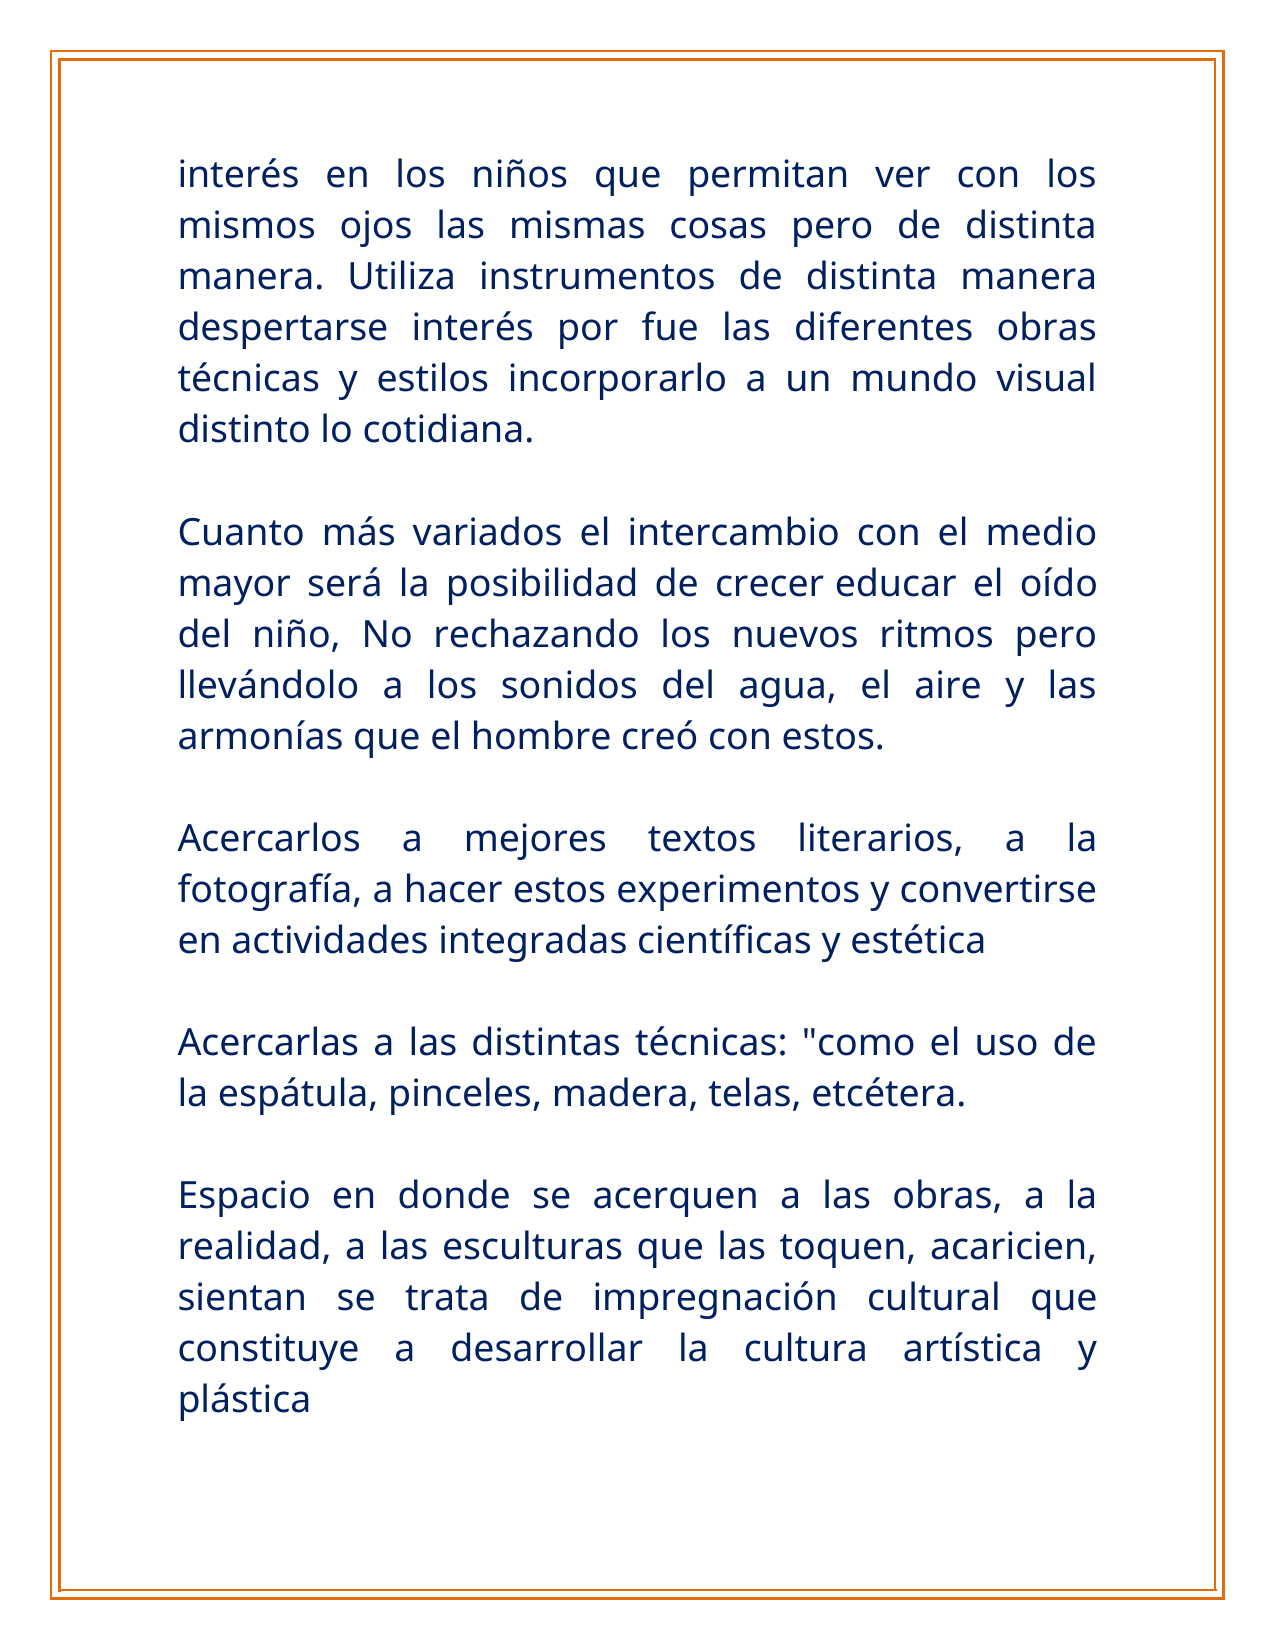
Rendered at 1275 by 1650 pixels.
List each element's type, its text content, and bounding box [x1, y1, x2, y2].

text Acercarlos a mejores textos literarios, a la fotografía, a hacer estos experimentos y convertirse en actividades integradas científicas y estética [177, 811, 1098, 964]
text Acercarlas a las distintas técnicas: "como el uso de la espátula, pinceles, madera, telas, etcétera. [177, 964, 1098, 1117]
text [177, 148, 1098, 454]
text Espacio en donde se acerquen a las obras, a la realidad, a las esculturas que las toquen, acaricien, sientan se trata de impregnación cultural que constituye a desarrollar la cultura artística y plástica [177, 1168, 1098, 1424]
text Cuanto más variados el intercambio con el medio mayor será la posibilidad de crecer educar el oído del niño, No rechazando los nuevos ritmos pero llevándolo a los sonidos del agua, el aire y las armonías que el hombre creó con estos. [177, 505, 1098, 760]
